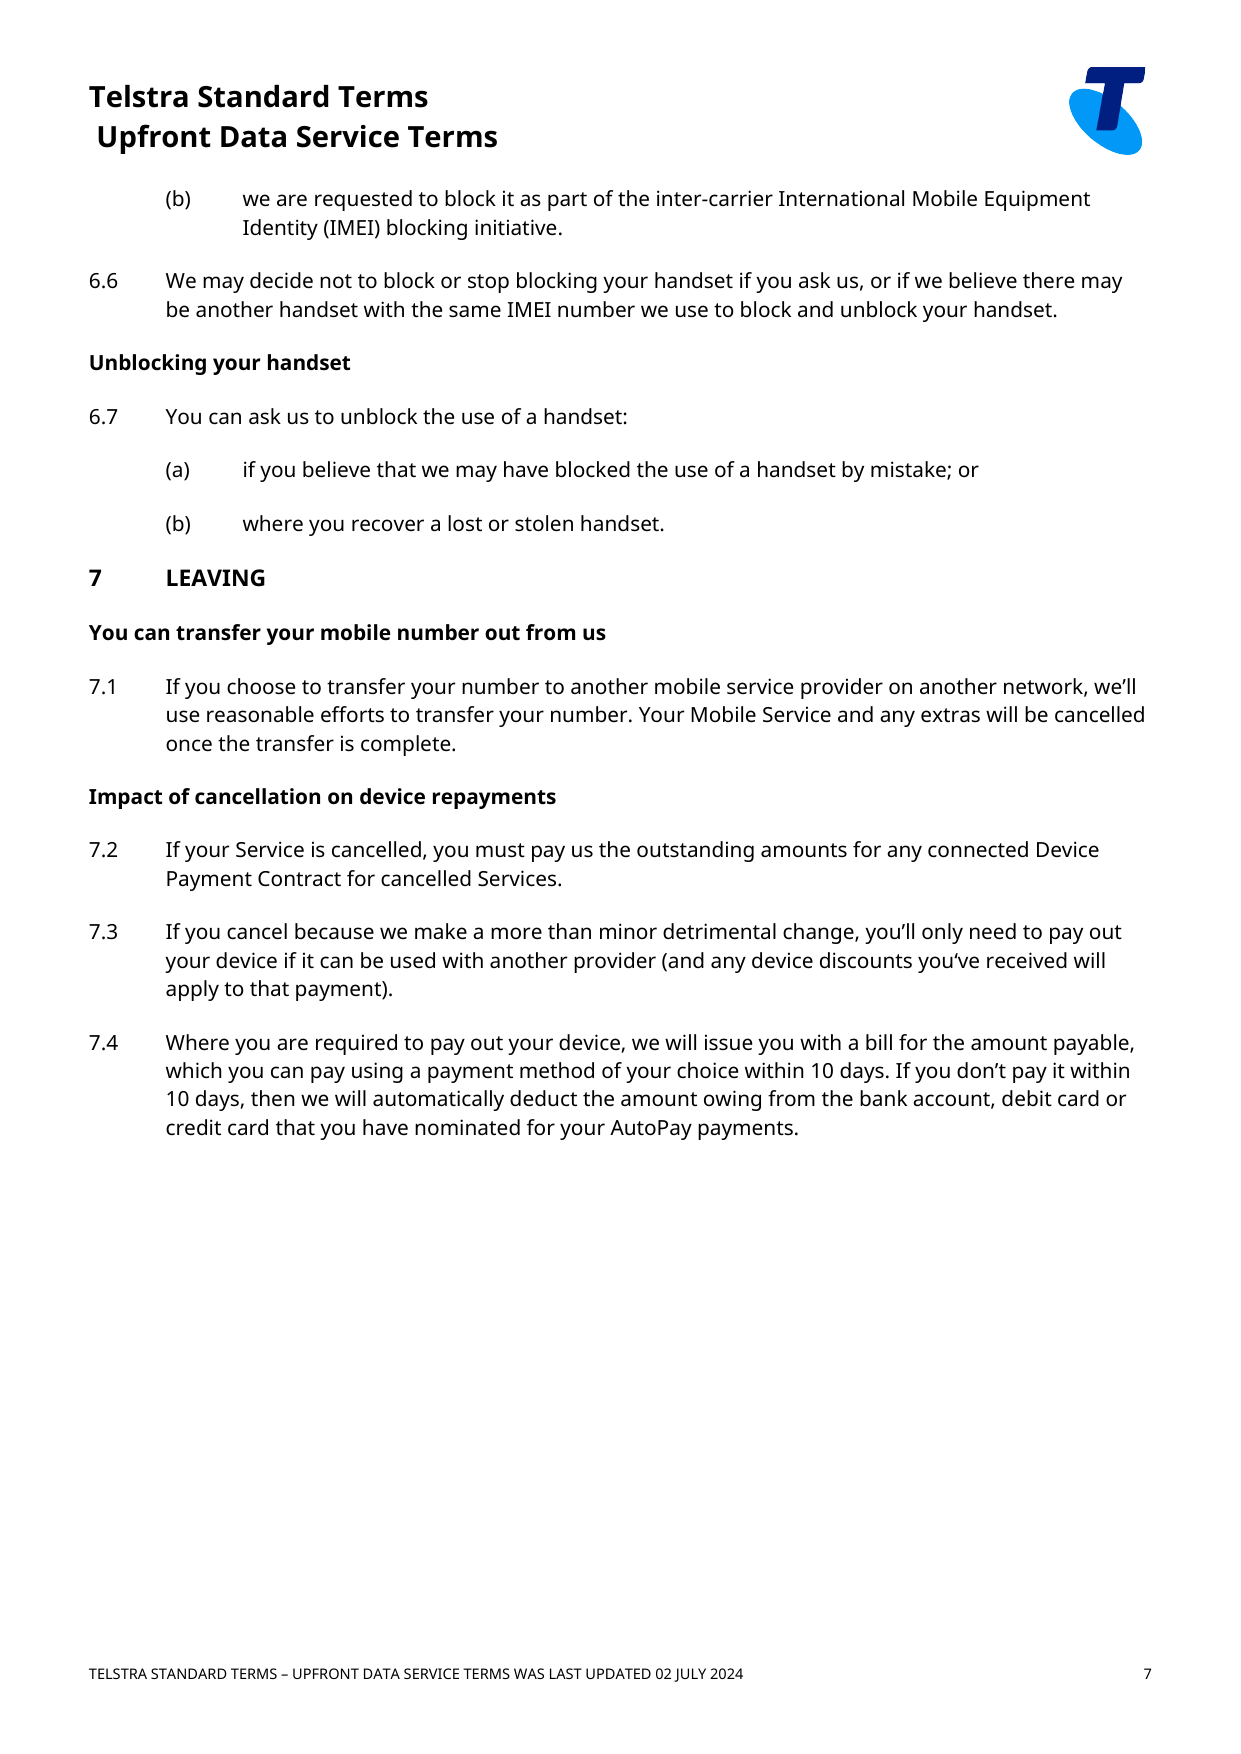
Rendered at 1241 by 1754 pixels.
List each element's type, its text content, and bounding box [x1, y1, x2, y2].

subtitle Leaving [89, 562, 1152, 593]
subtitle We may decide not to block or stop blocking your handset if you ask us, or if we believe there may be another handset with the same IMEI number we use to block and unblock your handset. [89, 266, 1152, 323]
picture [1069, 67, 1146, 155]
subtitle If your Service is cancelled, you must pay us the outstanding amounts for any connected Device Payment Contract for cancelled Services. [89, 836, 1152, 892]
subtitle If you choose to transfer your number to another mobile service provider on another network, we’ll use reasonable efforts to transfer your number. Your Mobile Service and any extras will be cancelled once the transfer is complete. [89, 672, 1152, 757]
subtitle Where you are required to pay out your device, we will issue you with a bill for the amount payable, which you can pay using a payment method of your choice within 10 days. If you don’t pay it within 10 days, then we will automatically deduct the amount owing from the bank account, debit card or credit card that you have nominated for your AutoPay payments. [89, 1028, 1152, 1141]
subtitle if you believe that we may have blocked the use of a handset by mistake; or [165, 455, 1152, 484]
subtitle If you cancel because we make a more than minor detrimental change, you’ll only need to pay out your device if it can be used with another provider (and any device discounts you‘ve received will apply to that payment). [89, 917, 1152, 1003]
subtitle You can ask us to unblock the use of a handset: [89, 402, 1152, 430]
text Impact of cancellation on device repayments [89, 782, 1152, 811]
subtitle where you recover a lost or stolen handset. [165, 509, 1152, 537]
subtitle we are requested to block it as part of the inter-carrier International Mobile Equipment Identity (IMEI) blocking initiative. [165, 184, 1152, 241]
text Unblocking your handset [89, 348, 1152, 377]
text You can transfer your mobile number out from us [89, 618, 1152, 647]
